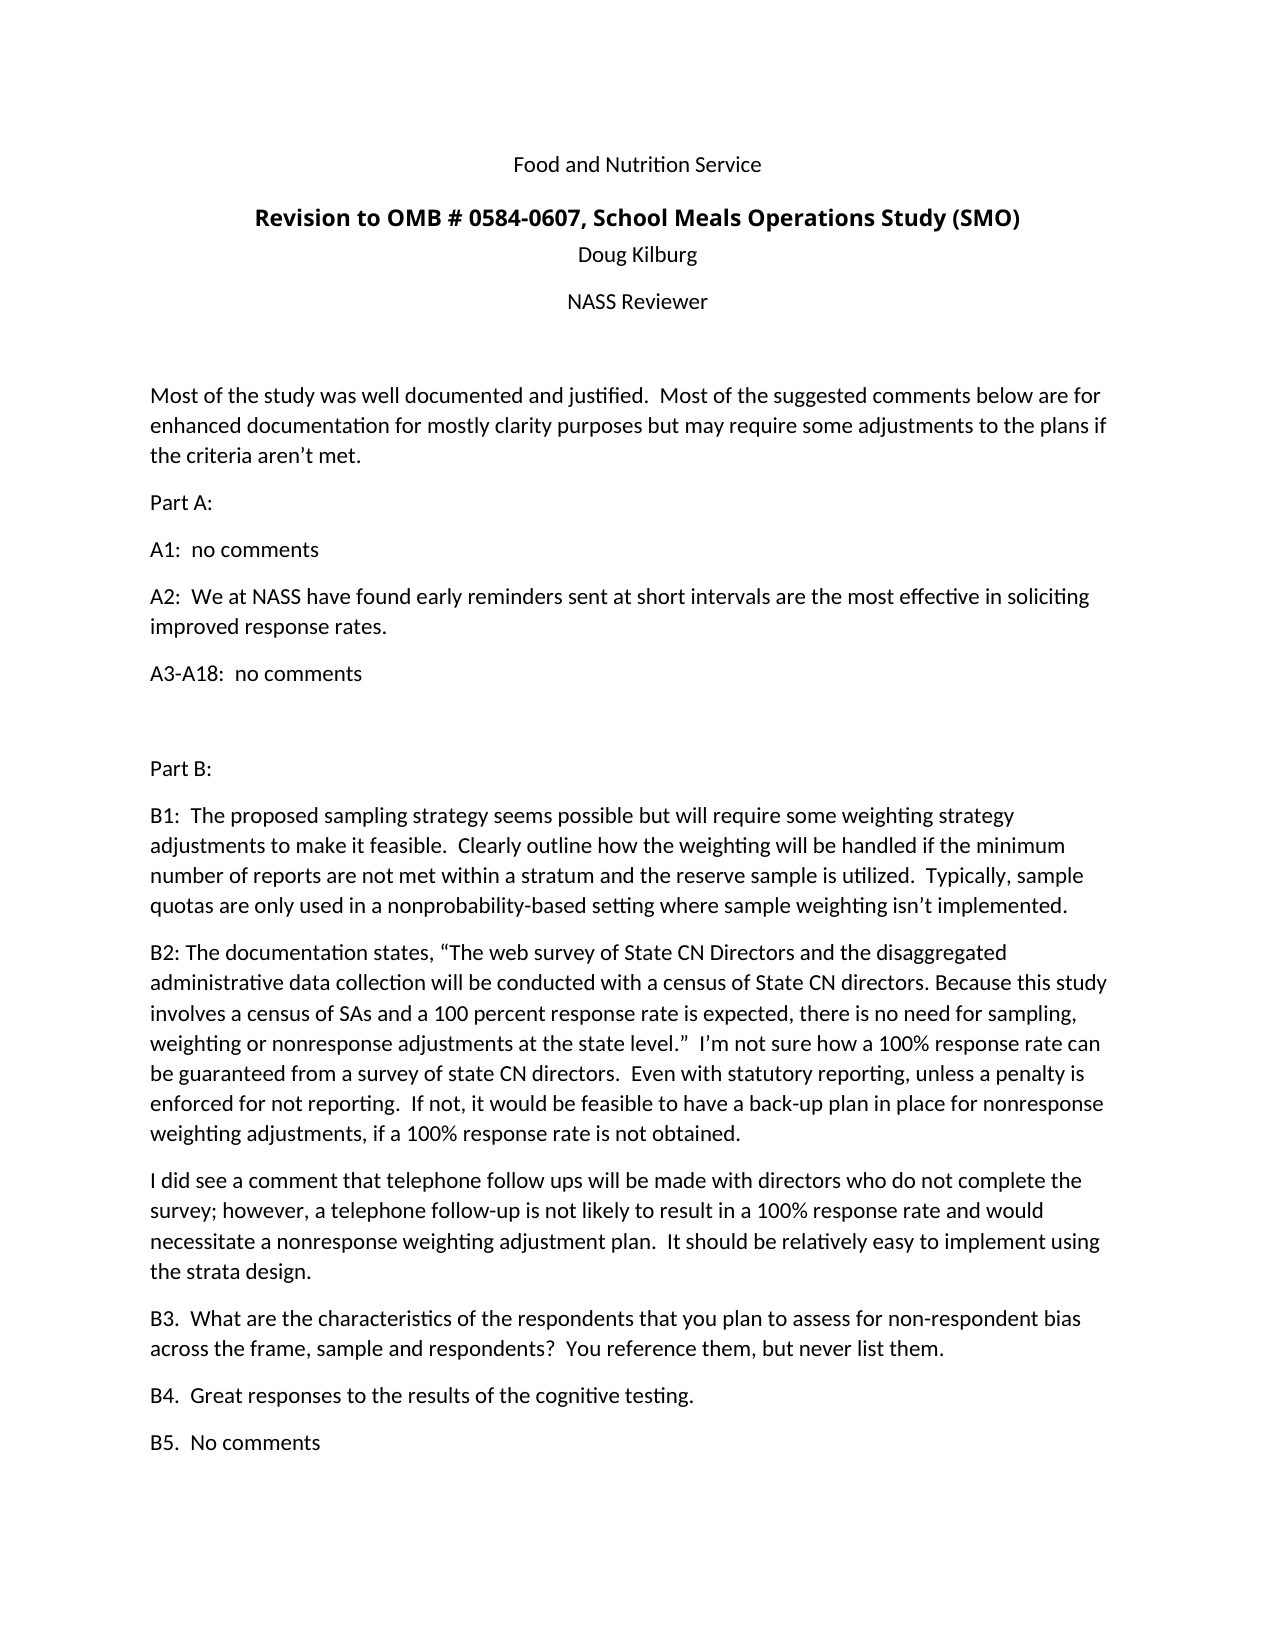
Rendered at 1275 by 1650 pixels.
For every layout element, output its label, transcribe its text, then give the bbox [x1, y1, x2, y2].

text B4. Great responses to the results of the cognitive testing. [150, 1381, 1125, 1409]
text A1: no comments [150, 535, 1125, 563]
text Revision to OMB # 0584-0607, School Meals Operations Study (SMO) [150, 197, 1125, 234]
text B5. No comments [150, 1428, 1125, 1456]
text B2: The documentation states, “The web survey of State CN Directors and the disaggregated administrative data collection will be conducted with a census of State CN directors. Because this study involves a census of SAs and a 100 percent response rate is expected, there is no need for sampling, weighting or nonresponse adjustments at the state level.” I’m not sure how a 100% response rate can be guaranteed from a survey of state CN directors. Even with statutory reporting, unless a penalty is enforced for not reporting. If not, it would be feasible to have a back-up plan in place for nonresponse weighting adjustments, if a 100% response rate is not obtained. [150, 938, 1125, 1148]
text B3. What are the characteristics of the respondents that you plan to assess for non-respondent bias across the frame, sample and respondents? You reference them, but never list them. [150, 1304, 1125, 1362]
text NASS Reviewer [150, 287, 1125, 316]
text A3-A18: no comments [150, 659, 1125, 687]
text Most of the study was well documented and justified. Most of the suggested comments below are for enhanced documentation for mostly clarity purposes but may require some adjustments to the plans if the criteria aren’t met. [150, 381, 1125, 470]
text Food and Nutrition Service [150, 150, 1125, 178]
text Doug Kilburg [150, 241, 1125, 269]
text Part B: [150, 754, 1125, 782]
text A2: We at NASS have found early reminders sent at short intervals are the most effective in soliciting improved response rates. [150, 582, 1125, 641]
text I did see a comment that telephone follow ups will be made with directors who do not complete the survey; however, a telephone follow-up is not likely to result in a 100% response rate and would necessitate a nonresponse weighting adjustment plan. It should be relatively easy to implement using the strata design. [150, 1166, 1125, 1285]
text B1: The proposed sampling strategy seems possible but will require some weighting strategy adjustments to make it feasible. Clearly outline how the weighting will be handled if the minimum number of reports are not met within a stratum and the reserve sample is utilized. Typically, sample quotas are only used in a nonprobability-based setting where sample weighting isn’t implemented. [150, 801, 1125, 919]
text Part A: [150, 488, 1125, 517]
